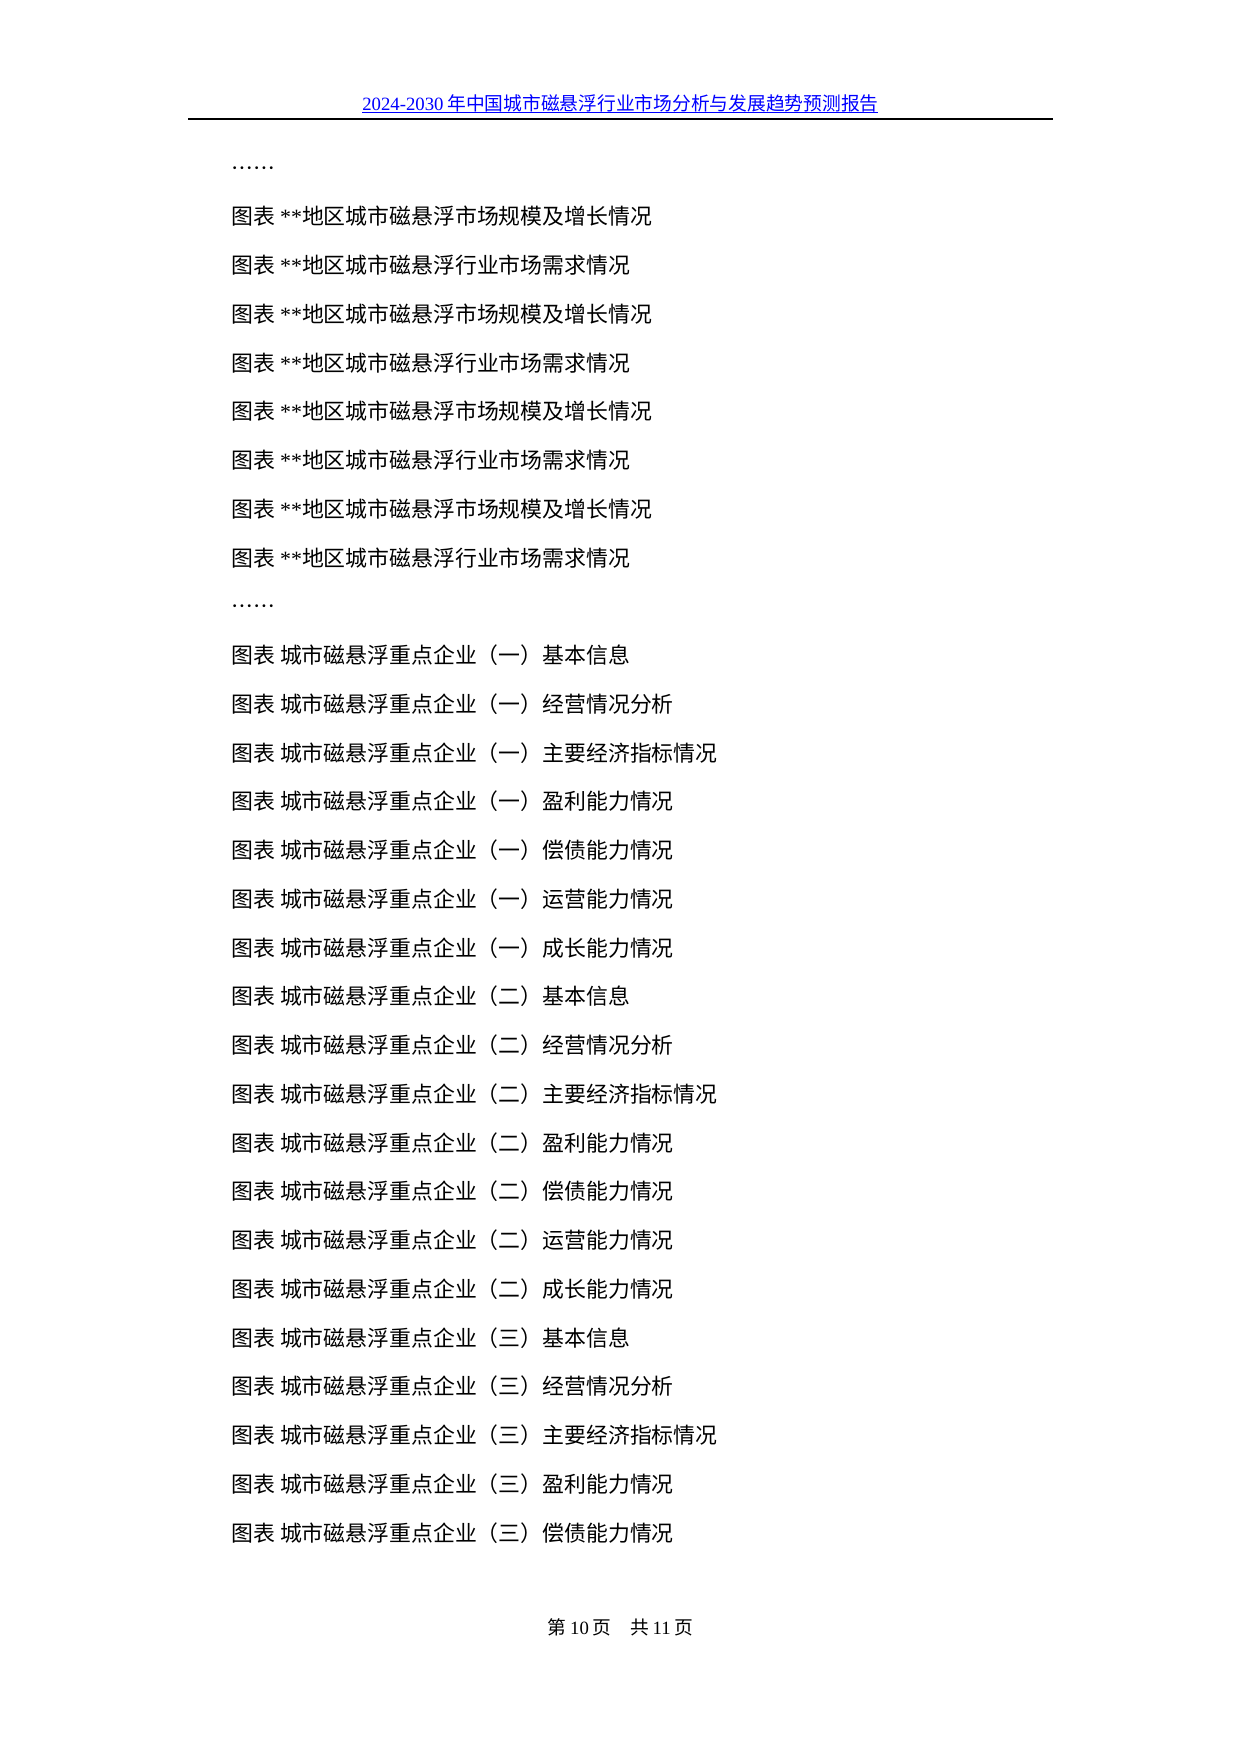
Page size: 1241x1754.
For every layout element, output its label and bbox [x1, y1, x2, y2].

text [187, 150, 1053, 1548]
